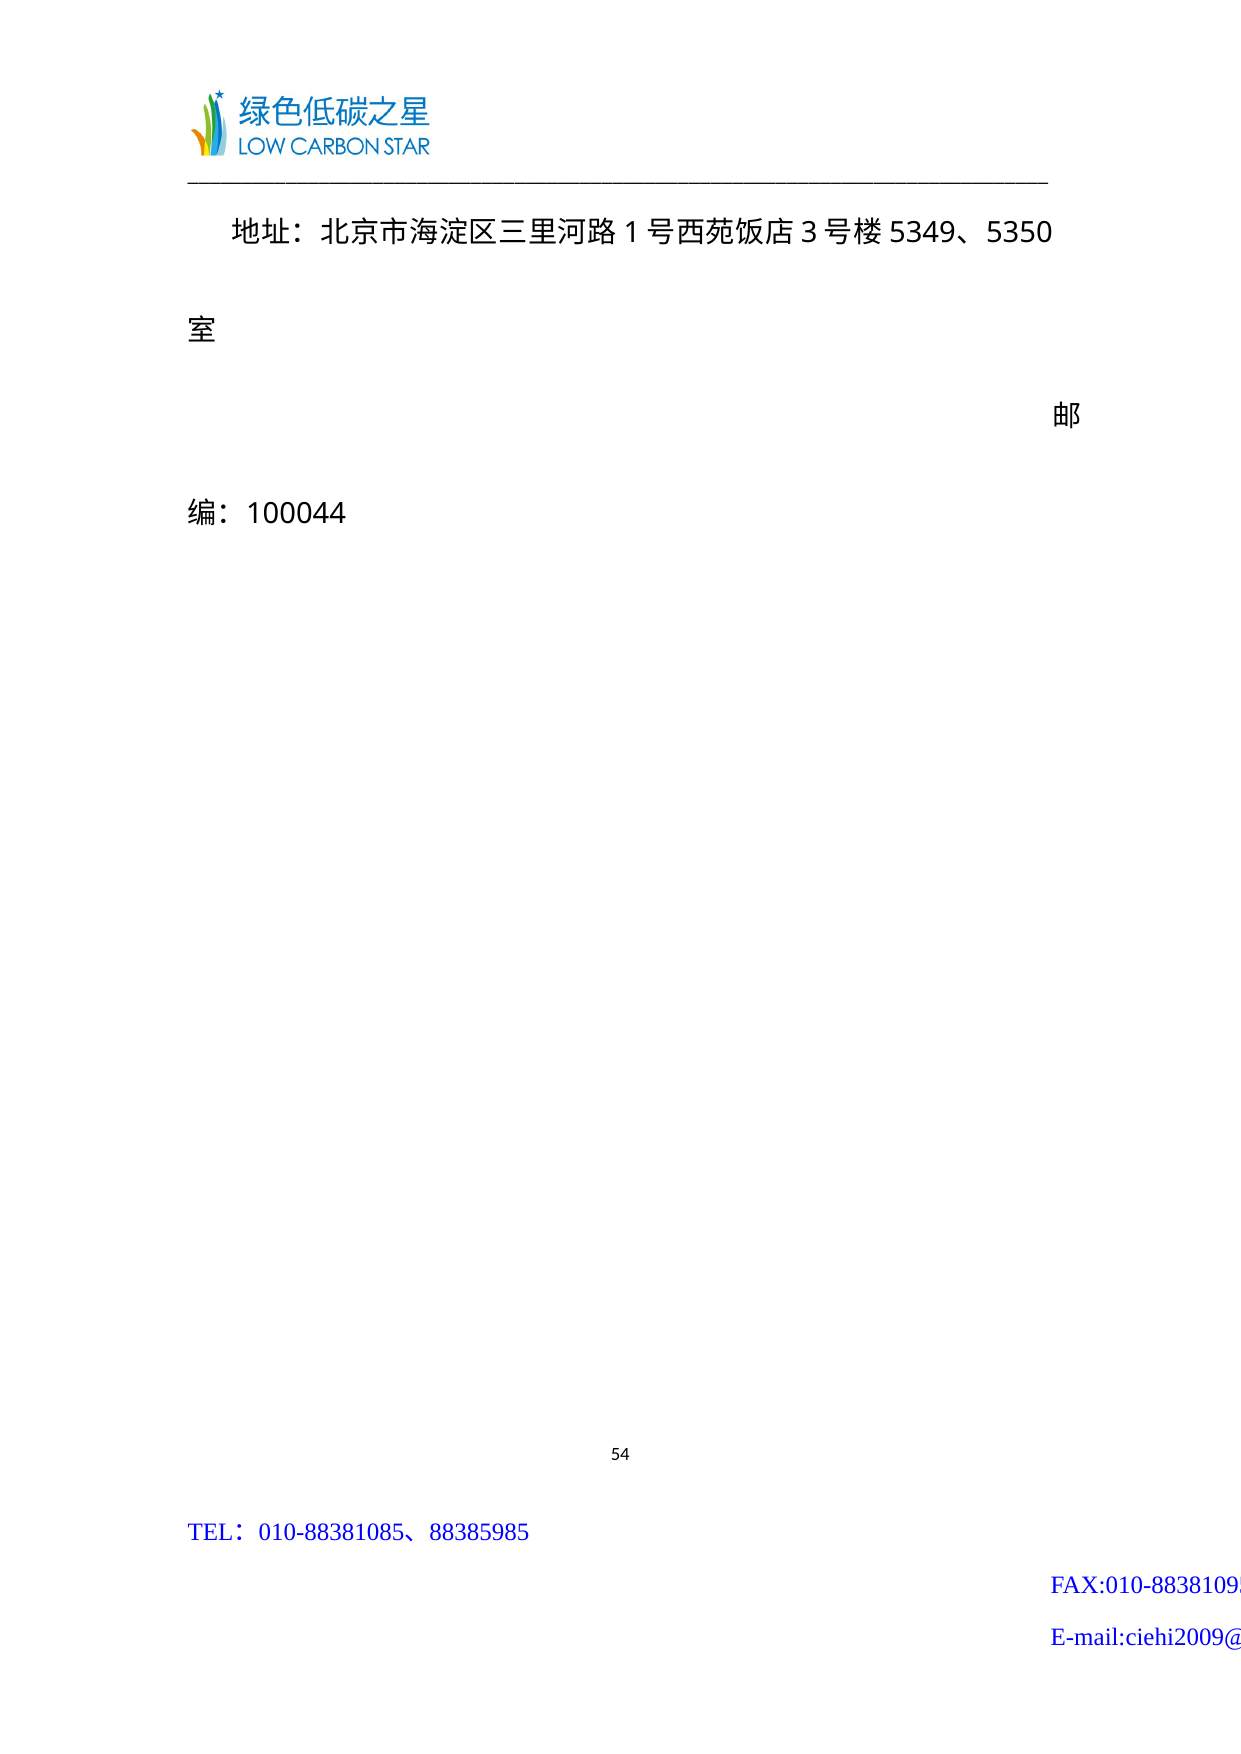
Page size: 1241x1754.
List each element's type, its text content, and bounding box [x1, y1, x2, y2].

picture [187, 88, 433, 161]
list 邮编：100044 [187, 381, 1053, 543]
list 地址：北京市海淀区三里河路1号西苑饭店3号楼5349、5350室 [187, 197, 1053, 360]
